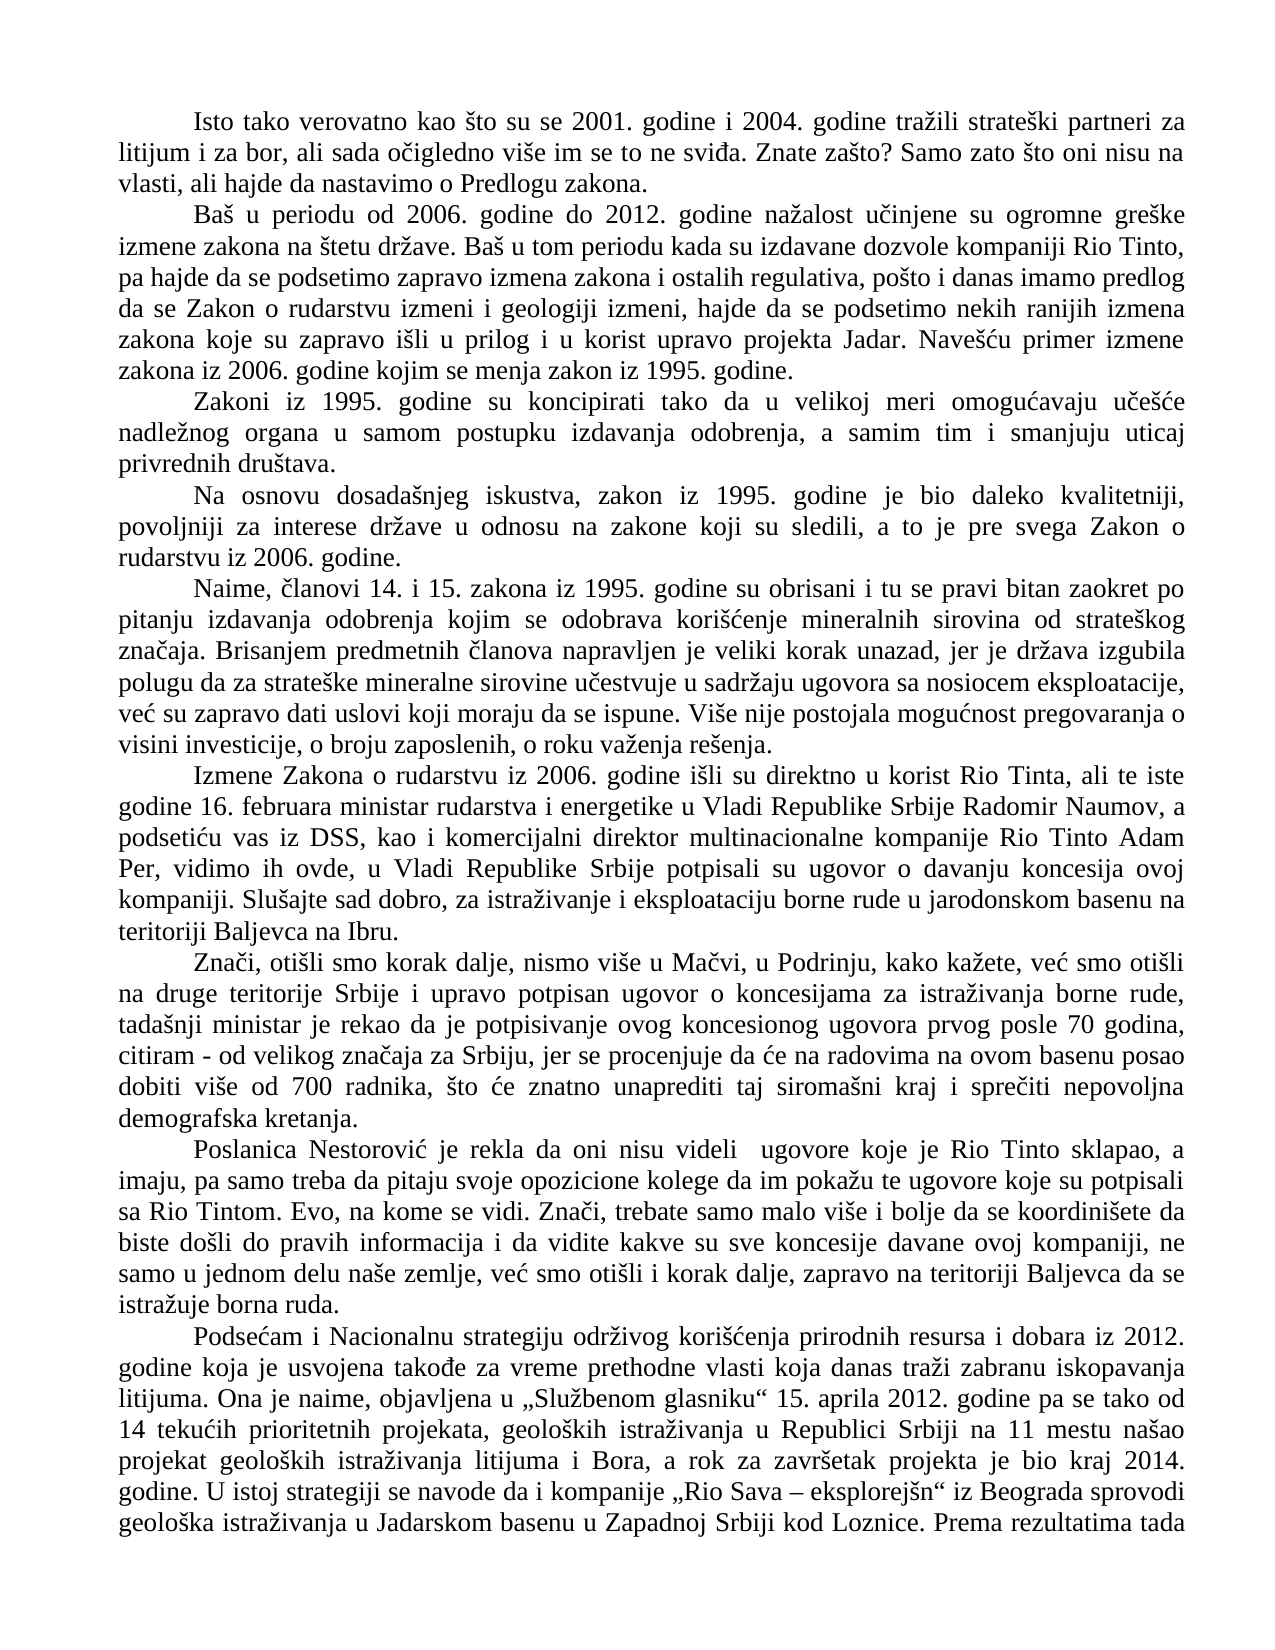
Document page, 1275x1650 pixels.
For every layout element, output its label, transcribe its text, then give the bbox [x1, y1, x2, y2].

text Baš u periodu od 2006. godine do 2012. godine nažalost učinjene su ogromne greške izmene zakona na štetu države. Baš u tom periodu kada su izdavane dozvole kompaniji Rio Tinto, pa hajde da se podsetimo zapravo izmena zakona i ostalih regulativa, pošto i danas imamo predlog da se Zakon o rudarstvu izmeni i geologiji izmeni, hajde da se podsetimo nekih ranijih izmena zakona koje su zapravo išli u prilog i u korist upravo projekta Jadar. Navešću primer izmene zakona iz 2006. godine kojim se menja zakon iz 1995. godine. [118, 198, 1186, 385]
text Izmene Zakona o rudarstvu iz 2006. godine išli su direktno u korist Rio Tinta, ali te iste godine 16. februara ministar rudarstva i energetike u Vladi Republike Srbije Radomir Naumov, a podsetiću vas iz DSS, kao i komercijalni direktor multinacionalne kompanije Rio Tinto Adam Per, vidimo ih ovde, u Vladi Republike Srbije potpisali su ugovor o davanju koncesija ovoj kompaniji. Slušajte sad dobro, za istraživanje i eksploataciju borne rude u jarodonskom basenu na teritoriji Baljevca na Ibru. [118, 759, 1186, 946]
text Isto tako verovatno kao što su se 2001. godine i 2004. godine tražili strateški partneri za litijum i za bor, ali sada očigledno više im se to ne sviđa. Znate zašto? Samo zato što oni nisu na vlasti, ali hajde da nastavimo o Predlogu zakona. [118, 105, 1186, 198]
text Na osnovu dosadašnjeg iskustva, zakon iz 1995. godine je bio daleko kvalitetniji, povoljniji za interese države u odnosu na zakone koji su sledili, a to je pre svega Zakon o rudarstvu iz 2006. godine. [118, 479, 1186, 572]
text Zakoni iz 1995. godine su koncipirati tako da u velikoj meri omogućavaju učešće nadležnog organa u samom postupku izdavanja odobrenja, a samim tim i smanjuju uticaj privrednih društava. [118, 385, 1186, 479]
text Naime, članovi 14. i 15. zakona iz 1995. godine su obrisani i tu se pravi bitan zaokret po pitanju izdavanja odobrenja kojim se odobrava korišćenje mineralnih sirovina od strateškog značaja. Brisanjem predmetnih članova napravljen je veliki korak unazad, jer je država izgubila polugu da za strateške mineralne sirovine učestvuje u sadržaju ugovora sa nosiocem eksploatacije, već su zapravo dati uslovi koji moraju da se ispune. Više nije postojala mogućnost pregovaranja o visini investicije, o broju zaposlenih, o roku važenja rešenja. [118, 572, 1186, 759]
text Poslanica Nestorović je rekla da oni nisu videli ugovore koje je Rio Tinto sklapao, a imaju, pa samo treba da pitaju svoje opozicione kolege da im pokažu te ugovore koje su potpisali sa Rio Tintom. Evo, na kome se vidi. Znači, trebate samo malo više i bolje da se koordinišete da biste došli do pravih informacija i da vidite kakve su sve koncesije davane ovoj kompaniji, ne samo u jednom delu naše zemlje, već smo otišli i korak dalje, zapravo na teritoriji Baljevca da se istražuje borna ruda. [118, 1133, 1186, 1320]
text Znači, otišli smo korak dalje, nismo više u Mačvi, u Podrinju, kako kažete, već smo otišli na druge teritorije Srbije i upravo potpisan ugovor o koncesijama za istraživanja borne rude, tadašnji ministar je rekao da je potpisivanje ovog koncesionog ugovora prvog posle 70 godina, citiram - od velikog značaja za Srbiju, jer se procenjuje da će na radovima na ovom basenu posao dobiti više od 700 radnika, što će znatno unaprediti taj siromašni kraj i sprečiti nepovoljna demografska kretanja. [118, 946, 1186, 1133]
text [118, 1320, 1186, 1538]
